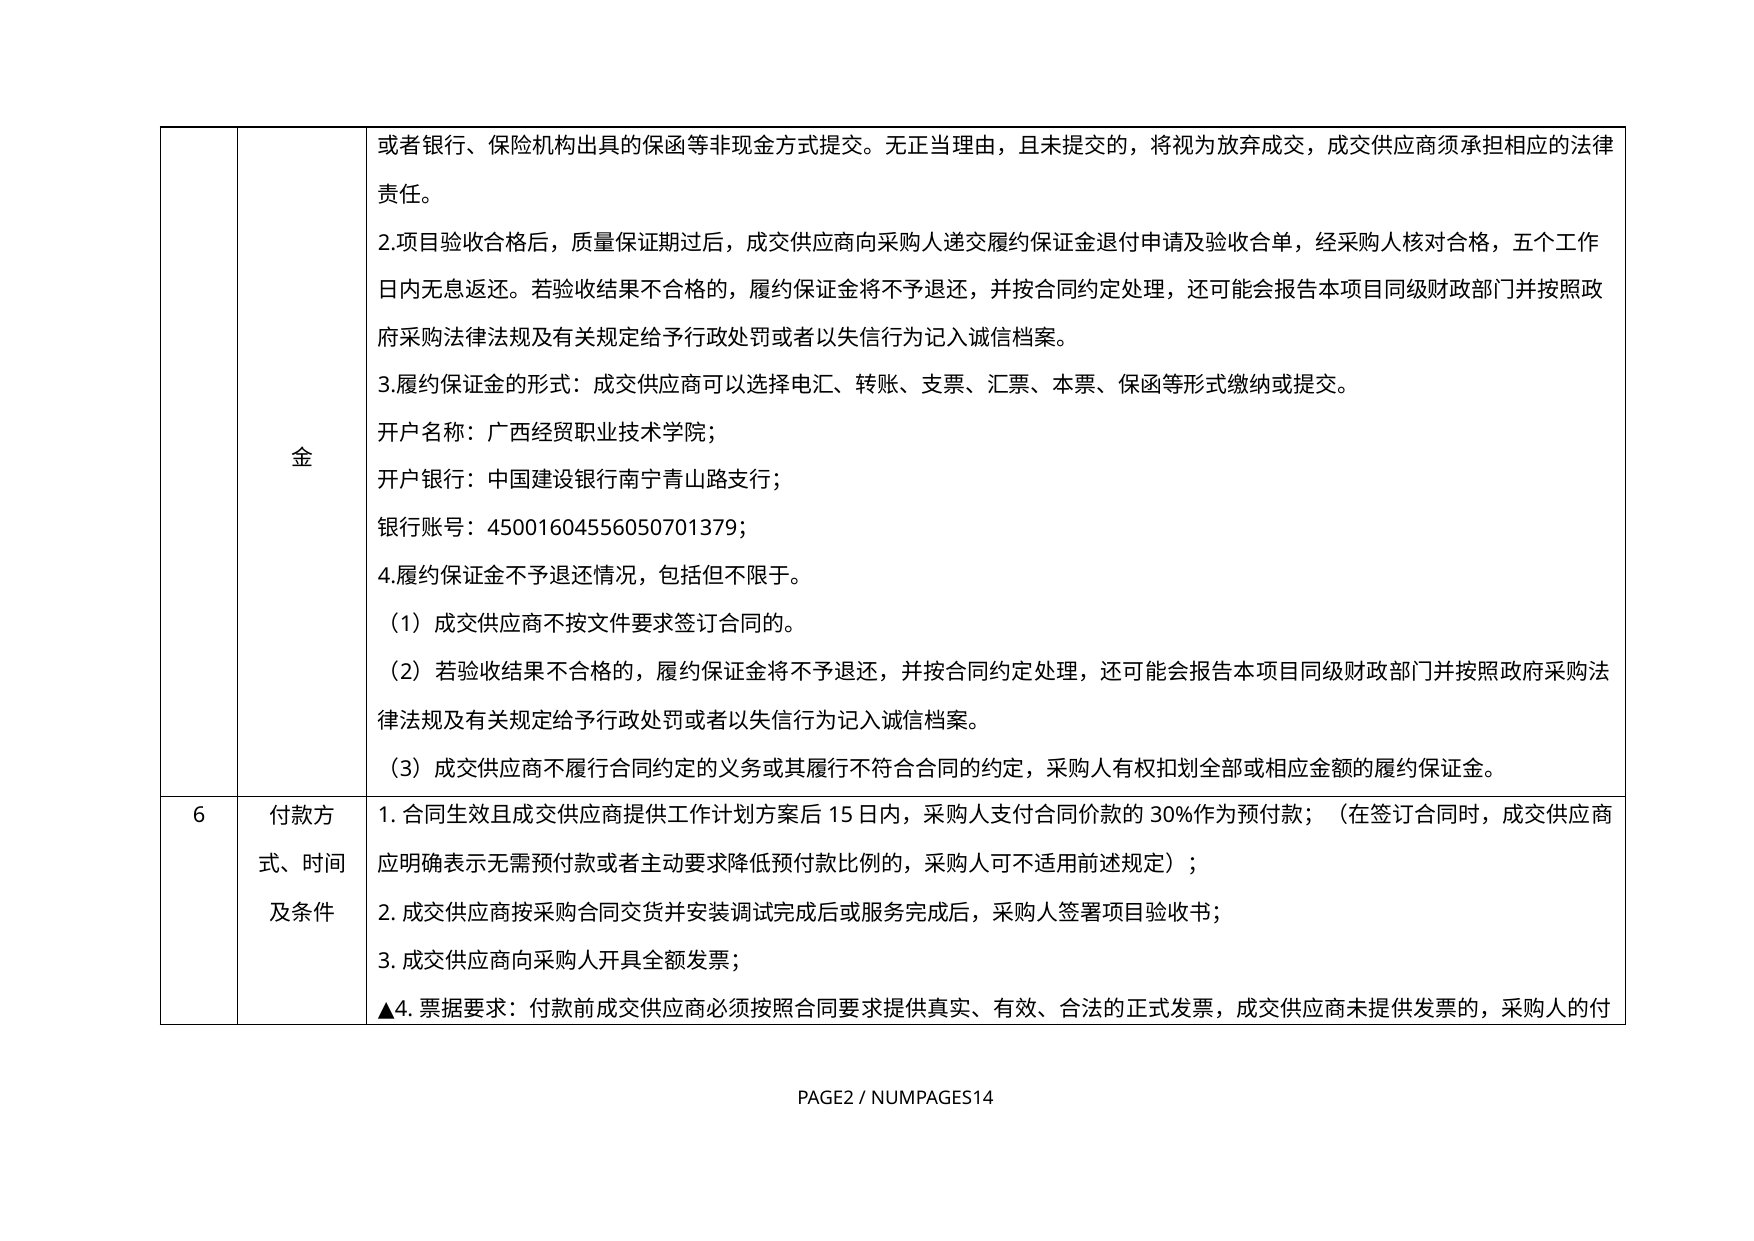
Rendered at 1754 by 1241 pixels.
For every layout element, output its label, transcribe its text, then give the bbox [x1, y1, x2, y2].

table_cell 付款方式、时间及条件 [238, 797, 366, 1023]
table_cell 5 [161, 128, 237, 796]
table_cell 6 [161, 797, 237, 1023]
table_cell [367, 797, 1625, 1023]
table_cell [367, 128, 1625, 796]
table_cell ▲履约保证金 [238, 128, 366, 796]
